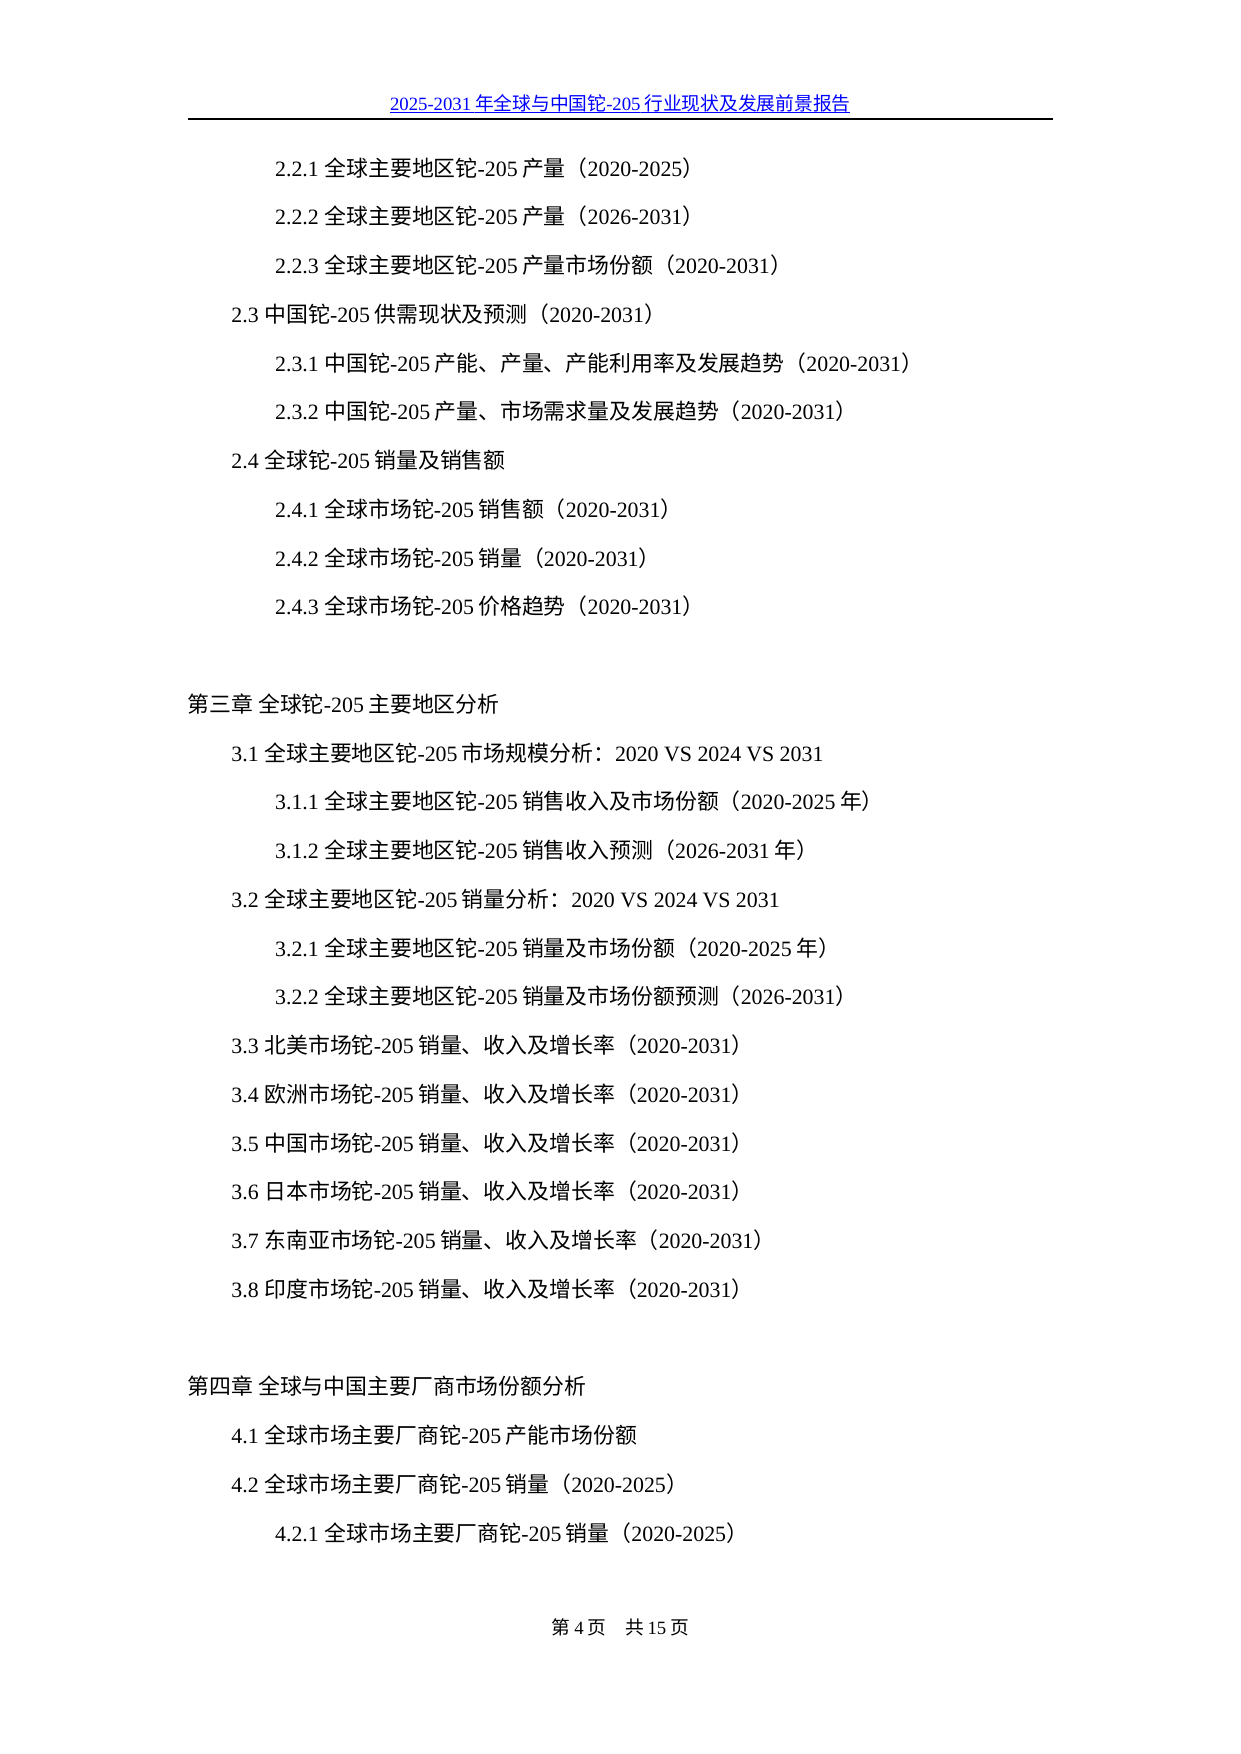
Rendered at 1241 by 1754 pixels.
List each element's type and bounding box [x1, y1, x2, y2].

text [187, 150, 1053, 1548]
